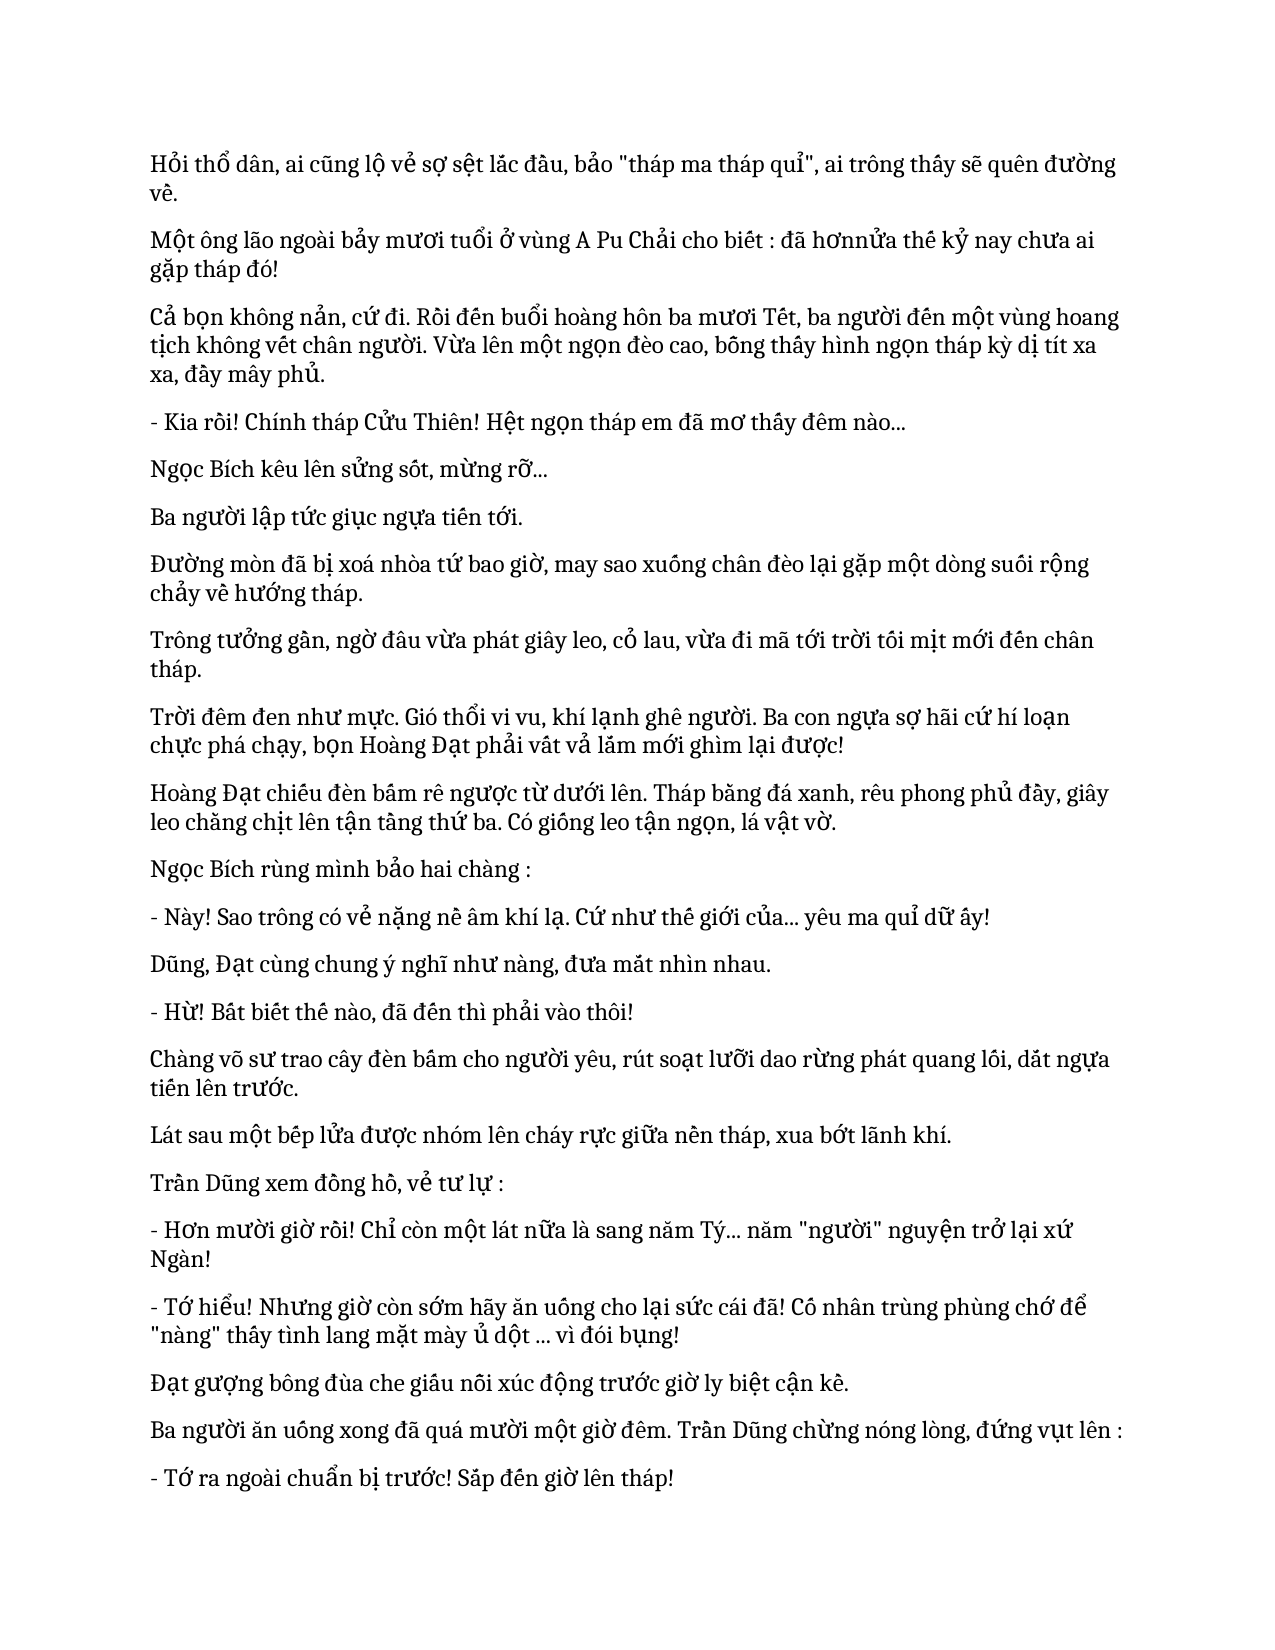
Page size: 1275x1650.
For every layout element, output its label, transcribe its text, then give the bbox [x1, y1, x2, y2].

text Cả bọn không nản, cứ đi. Rồi đến buổi hoàng hôn ba mươi Tết, ba người đến một vùng hoang tịch không vết chân người. Vừa lên một ngọn đèo cao, bỗng thấy hình ngọn tháp kỳ dị tít xa xa, đầy mây phủ. [150, 302, 1125, 389]
text Trời đêm đen như mực. Gió thổi vi vu, khí lạnh ghê người. Ba con ngựa sợ hãi cứ hí loạn chực phá chạy, bọn Hoàng Đạt phải vất vả lắm mới ghìm lại được! [150, 702, 1125, 760]
text Hoàng Đạt chiếu đèn bấm rê ngược từ dưới lên. Tháp bằng đá xanh, rêu phong phủ đầy, giây leo chằng chịt lên tận tầng thứ ba. Có giống leo tận ngọn, lá vật vờ. [150, 779, 1125, 836]
text Trần Dũng xem đồng hồ, vẻ tư lự : [150, 1169, 1125, 1197]
text Trông tưởng gần, ngờ đâu vừa phát giây leo, cỏ lau, vừa đi mã tới trời tối mịt mới đến chân tháp. [150, 626, 1125, 684]
text Đạt gượng bông đùa che giấu nỗi xúc động trước giờ ly biệt cận kề. [150, 1369, 1125, 1397]
text Dũng, Đạt cùng chung ý nghĩ như nàng, đưa mắt nhìn nhau. [150, 950, 1125, 979]
text Ba người ăn uống xong đã quá mười một giờ đêm. Trần Dũng chừng nóng lòng, đứng vụt lên : [150, 1416, 1125, 1445]
text Chàng võ sư trao cây đèn bấm cho người yêu, rút soạt lưỡi dao rừng phát quang lối, dắt ngựa tiến lên trước. [150, 1045, 1125, 1102]
text Đường mòn đã bị xoá nhòa tứ bao giờ, may sao xuống chân đèo lại gặp một dòng suối rộng chảy về hướng tháp. [150, 550, 1125, 607]
text - Này! Sao trông có vẻ nặng nề âm khí lạ. Cứ như thế giới của... yêu ma quỉ dữ ấy! [150, 902, 1125, 931]
text - Kia rồi! Chính tháp Cửu Thiên! Hệt ngọn tháp em đã mơ thấy đêm nào... [150, 407, 1125, 436]
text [150, 150, 1125, 207]
text - Tớ ra ngoài chuẩn bị trước! Sắp đến giờ lên tháp! [150, 1464, 1125, 1492]
text - Hừ! Bất biết thế nào, đã đến thì phải vào thôi! [150, 997, 1125, 1026]
text - Tớ hiểu! Nhưng giờ còn sớm hãy ăn uống cho lại sức cái đã! Cố nhân trùng phùng chớ để "nàng" thấy tình lang mặt mày ủ dột ... vì đói bụng! [150, 1292, 1125, 1350]
text Một ông lão ngoài bảy mươi tuổi ở vùng A Pu Chải cho biết : đã hơnnửa thế kỷ nay chưa ai gặp tháp đó! [150, 226, 1125, 284]
text Ngọc Bích kêu lên sửng sốt, mừng rỡ... [150, 455, 1125, 484]
text Ba người lập tức giục ngựa tiến tới. [150, 502, 1125, 531]
text Ngọc Bích rùng mình bảo hai chàng : [150, 855, 1125, 884]
text Lát sau một bếp lửa được nhóm lên cháy rực giữa nền tháp, xua bớt lãnh khí. [150, 1121, 1125, 1150]
text - Hơn mười giờ rồi! Chỉ còn một lát nữa là sang năm Tý... năm "người" nguyện trở lại xứ Ngàn! [150, 1216, 1125, 1274]
